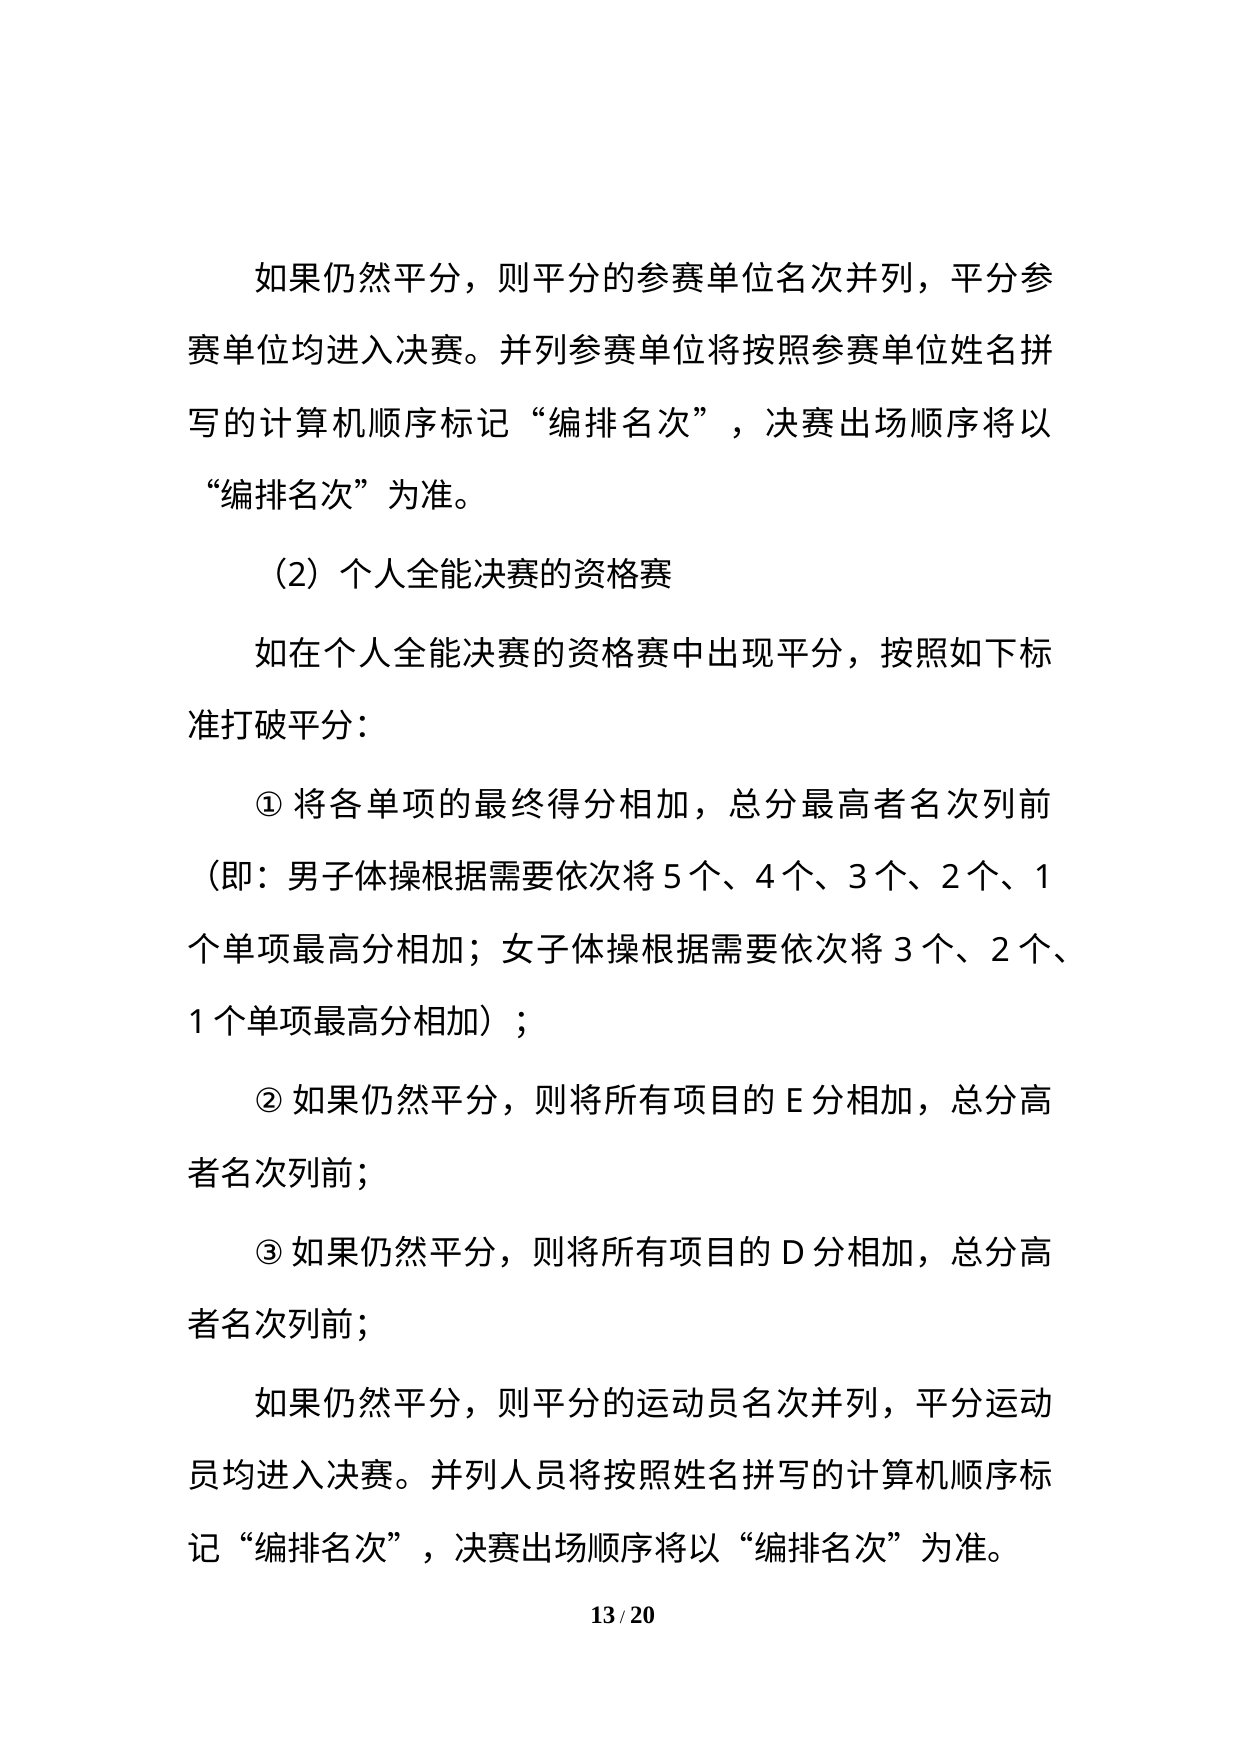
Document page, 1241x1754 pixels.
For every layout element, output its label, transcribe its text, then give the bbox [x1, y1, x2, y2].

text ②如果仍然平分，则将所有项目的E分相加，总分高者名次列前； [187, 1074, 1053, 1195]
text （2）个人全能决赛的资格赛 [187, 548, 1053, 596]
text 如果仍然平分，则平分的参赛单位名次并列，平分参赛单位均进入决赛。并列参赛单位将按照参赛单位姓名拼写的计算机顺序标记“编排名次”，决赛出场顺序将以“编排名次”为准。 [187, 252, 1053, 517]
text ③如果仍然平分，则将所有项目的D分相加，总分高者名次列前； [187, 1226, 1053, 1346]
text 如在个人全能决赛的资格赛中出现平分，按照如下标准打破平分： [187, 627, 1053, 747]
text 如果仍然平分，则平分的运动员名次并列，平分运动员均进入决赛。并列人员将按照姓名拼写的计算机顺序标记“编排名次”，决赛出场顺序将以“编排名次”为准。 [187, 1377, 1053, 1569]
text ①将各单项的最终得分相加，总分最高者名次列前（即：男子体操根据需要依次将5个、4个、3个、2个、1个单项最高分相加；女子体操根据需要依次将3个、2个、1个单项最高分相加）； [187, 778, 1053, 1044]
